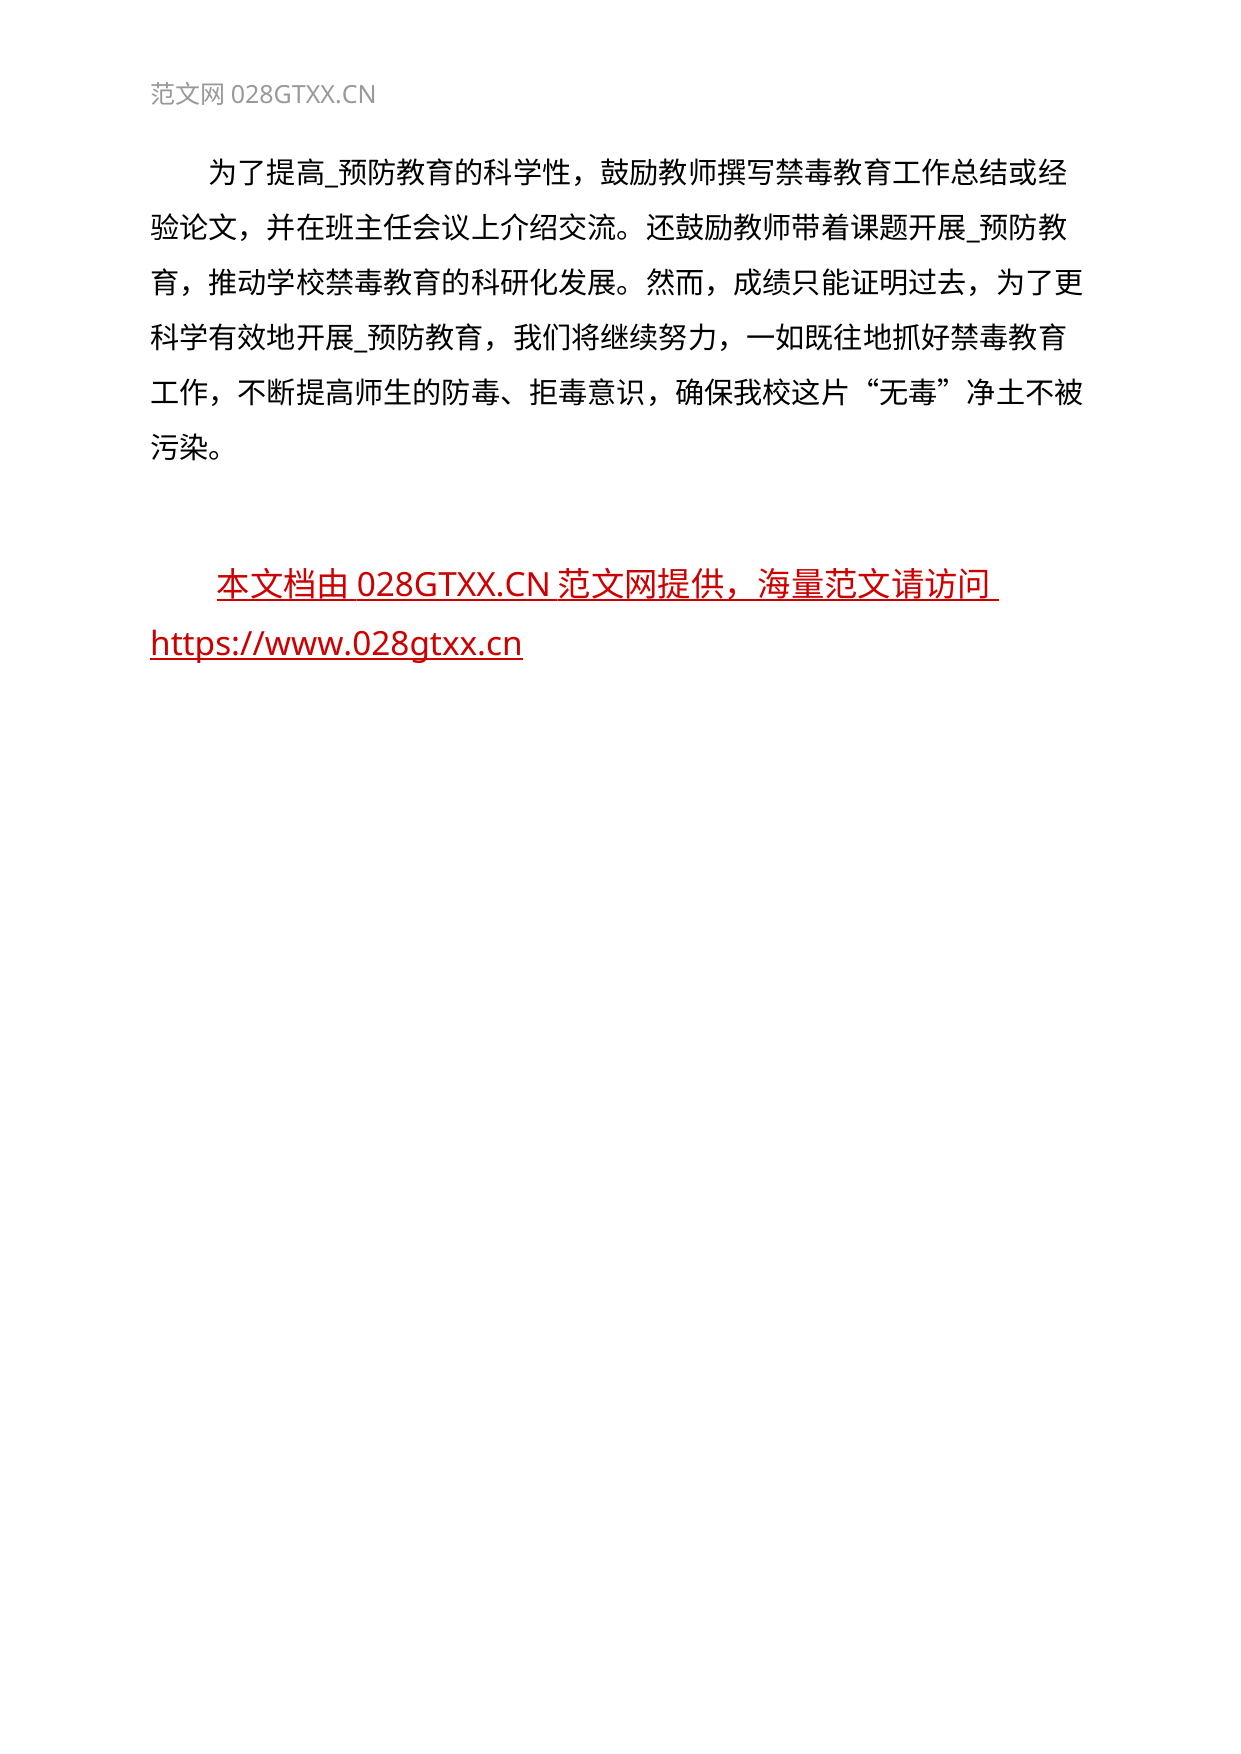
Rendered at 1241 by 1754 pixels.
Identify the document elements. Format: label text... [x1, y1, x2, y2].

text 为了提高_预防教育的科学性，鼓励教师撰写禁毒教育工作总结或经验论文，并在班主任会议上介绍交流。还鼓励教师带着课题开展_预防教育，推动学校禁毒教育的科研化发展。然而，成绩只能证明过去，为了更科学有效地开展_预防教育，我们将继续努力，一如既往地抓好禁毒教育工作，不断提高师生的防毒、拒毒意识，确保我校这片“无毒”净土不被污染。 [150, 150, 1090, 467]
text 本文档由028GTXX.CN范文网提供，海量范文请访问 https://www.028gtxx.cn [150, 558, 1090, 665]
